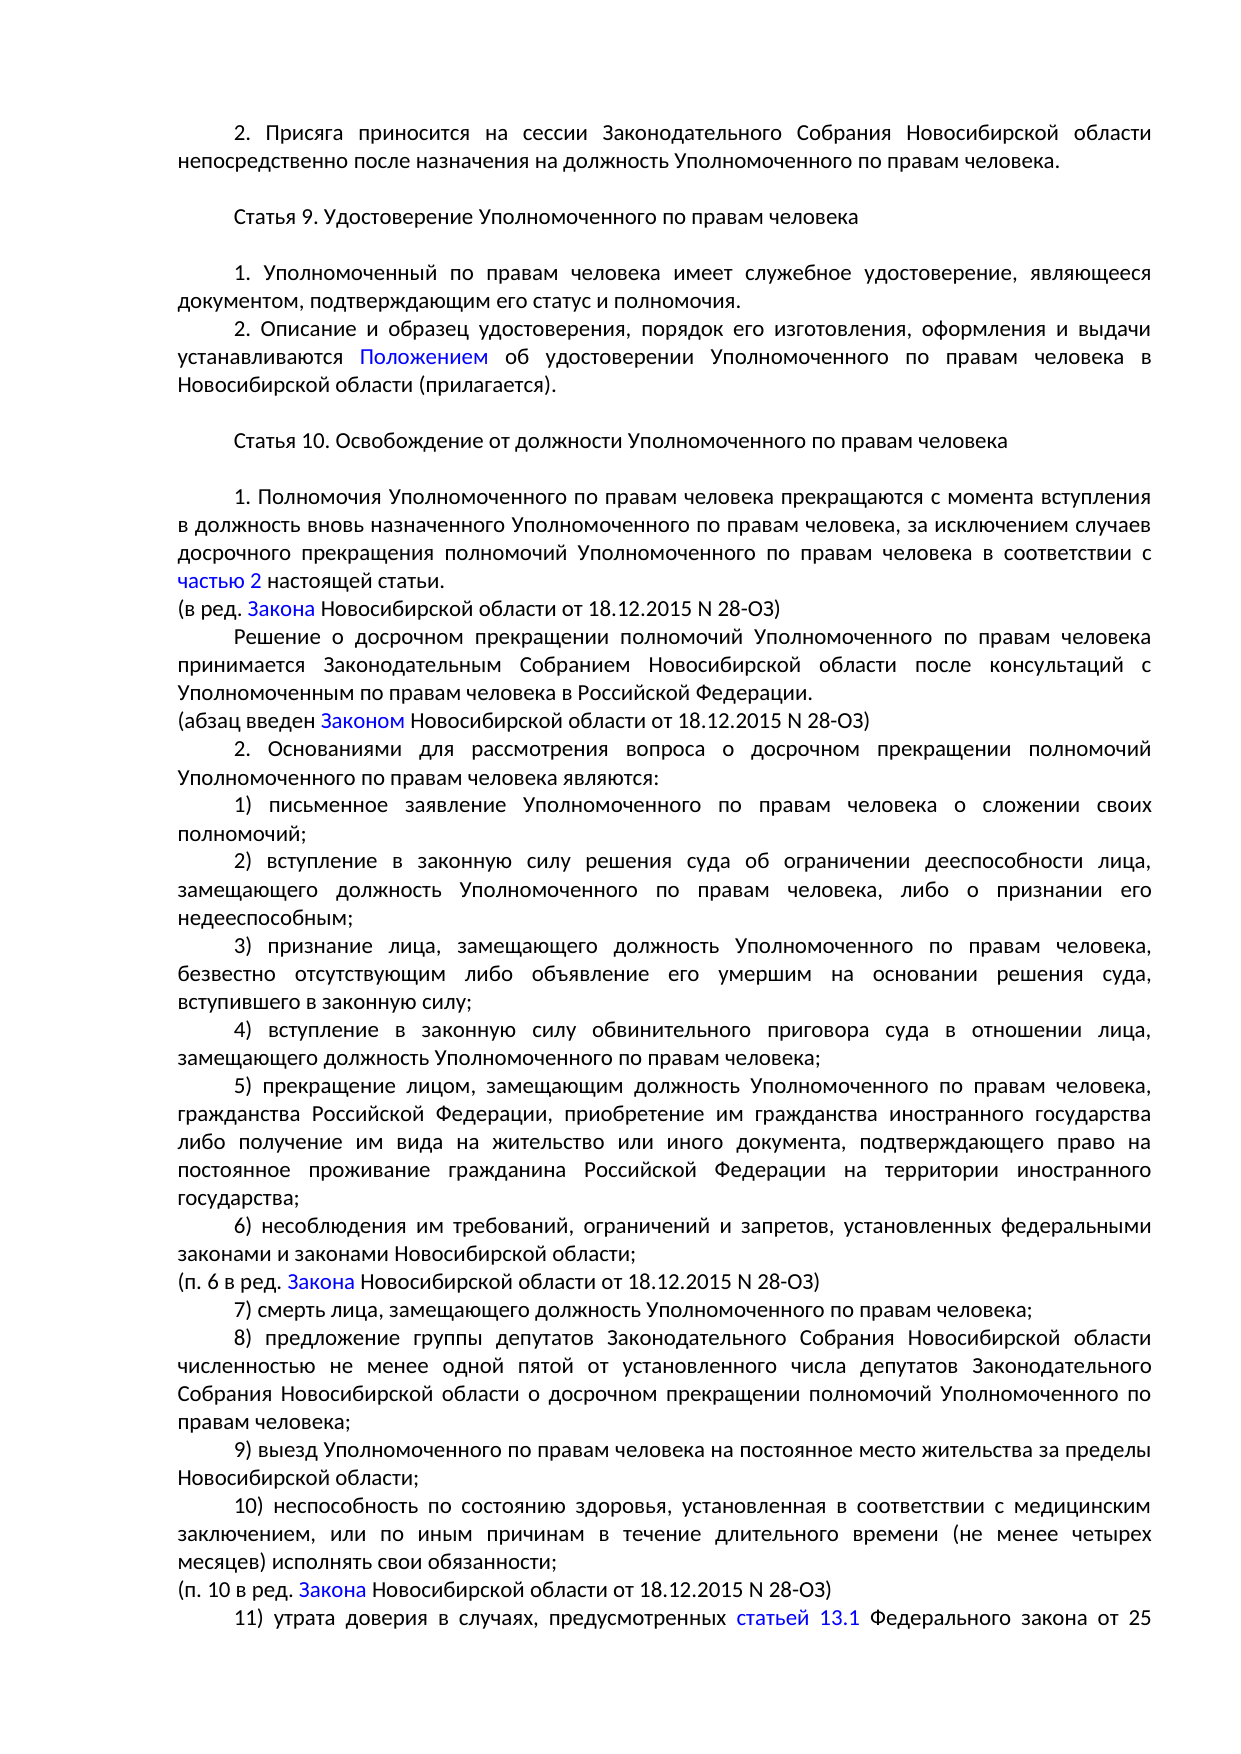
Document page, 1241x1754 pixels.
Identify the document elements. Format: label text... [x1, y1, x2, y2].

text 10) неспособность по состоянию здоровья, установленная в соответствии с медицинским заключением, или по иным причинам в течение длительного времени (не менее четырех месяцев) исполнять свои обязанности; [177, 1491, 1152, 1575]
text 3) признание лица, замещающего должность Уполномоченного по правам человека, безвестно отсутствующим либо объявление его умершим на основании решения суда, вступившего в законную силу; [177, 931, 1152, 1015]
text (п. 6 в ред. Закона Новосибирской области от 18.12.2015 N 28-ОЗ) [177, 1267, 1152, 1295]
text Статья 10. Освобождение от должности Уполномоченного по правам человека [177, 426, 1152, 454]
text 2. Описание и образец удостоверения, порядок его изготовления, оформления и выдачи устанавливаются Положением об удостоверении Уполномоченного по правам человека в Новосибирской области (прилагается). [177, 314, 1152, 398]
text 8) предложение группы депутатов Законодательного Собрания Новосибирской области численностью не менее одной пятой от установленного числа депутатов Законодательного Собрания Новосибирской области о досрочном прекращении полномочий Уполномоченного по правам человека; [177, 1323, 1152, 1435]
text Решение о досрочном прекращении полномочий Уполномоченного по правам человека принимается Законодательным Собранием Новосибирской области после консультаций с Уполномоченным по правам человека в Российской Федерации. [177, 622, 1152, 707]
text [177, 1603, 1152, 1631]
text 1. Уполномоченный по правам человека имеет служебное удостоверение, являющееся документом, подтверждающим его статус и полномочия. [177, 258, 1152, 314]
text 7) смерть лица, замещающего должность Уполномоченного по правам человека; [177, 1295, 1152, 1323]
text 9) выезд Уполномоченного по правам человека на постоянное место жительства за пределы Новосибирской области; [177, 1435, 1152, 1491]
text 4) вступление в законную силу обвинительного приговора суда в отношении лица, замещающего должность Уполномоченного по правам человека; [177, 1015, 1152, 1071]
text 2) вступление в законную силу решения суда об ограничении дееспособности лица, замещающего должность Уполномоченного по правам человека, либо о признании его недееспособным; [177, 847, 1152, 931]
text (в ред. Закона Новосибирской области от 18.12.2015 N 28-ОЗ) [177, 594, 1152, 622]
text 5) прекращение лицом, замещающим должность Уполномоченного по правам человека, гражданства Российской Федерации, приобретение им гражданства иностранного государства либо получение им вида на жительство или иного документа, подтверждающего право на постоянное проживание гражданина Российской Федерации на территории иностранного государства; [177, 1071, 1152, 1211]
text 1. Полномочия Уполномоченного по правам человека прекращаются с момента вступления в должность вновь назначенного Уполномоченного по правам человека, за исключением случаев досрочного прекращения полномочий Уполномоченного по правам человека в соответствии с частью 2 настоящей статьи. [177, 482, 1152, 594]
text (п. 10 в ред. Закона Новосибирской области от 18.12.2015 N 28-ОЗ) [177, 1575, 1152, 1603]
text 1) письменное заявление Уполномоченного по правам человека о сложении своих полномочий; [177, 791, 1152, 847]
text 2. Основаниями для рассмотрения вопроса о досрочном прекращении полномочий Уполномоченного по правам человека являются: [177, 734, 1152, 791]
text 2. Присяга приносится на сессии Законодательного Собрания Новосибирской области непосредственно после назначения на должность Уполномоченного по правам человека. [177, 118, 1152, 174]
text 6) несоблюдения им требований, ограничений и запретов, установленных федеральными законами и законами Новосибирской области; [177, 1211, 1152, 1267]
text Статья 9. Удостоверение Уполномоченного по правам человека [177, 202, 1152, 230]
text (абзац введен Законом Новосибирской области от 18.12.2015 N 28-ОЗ) [177, 707, 1152, 734]
